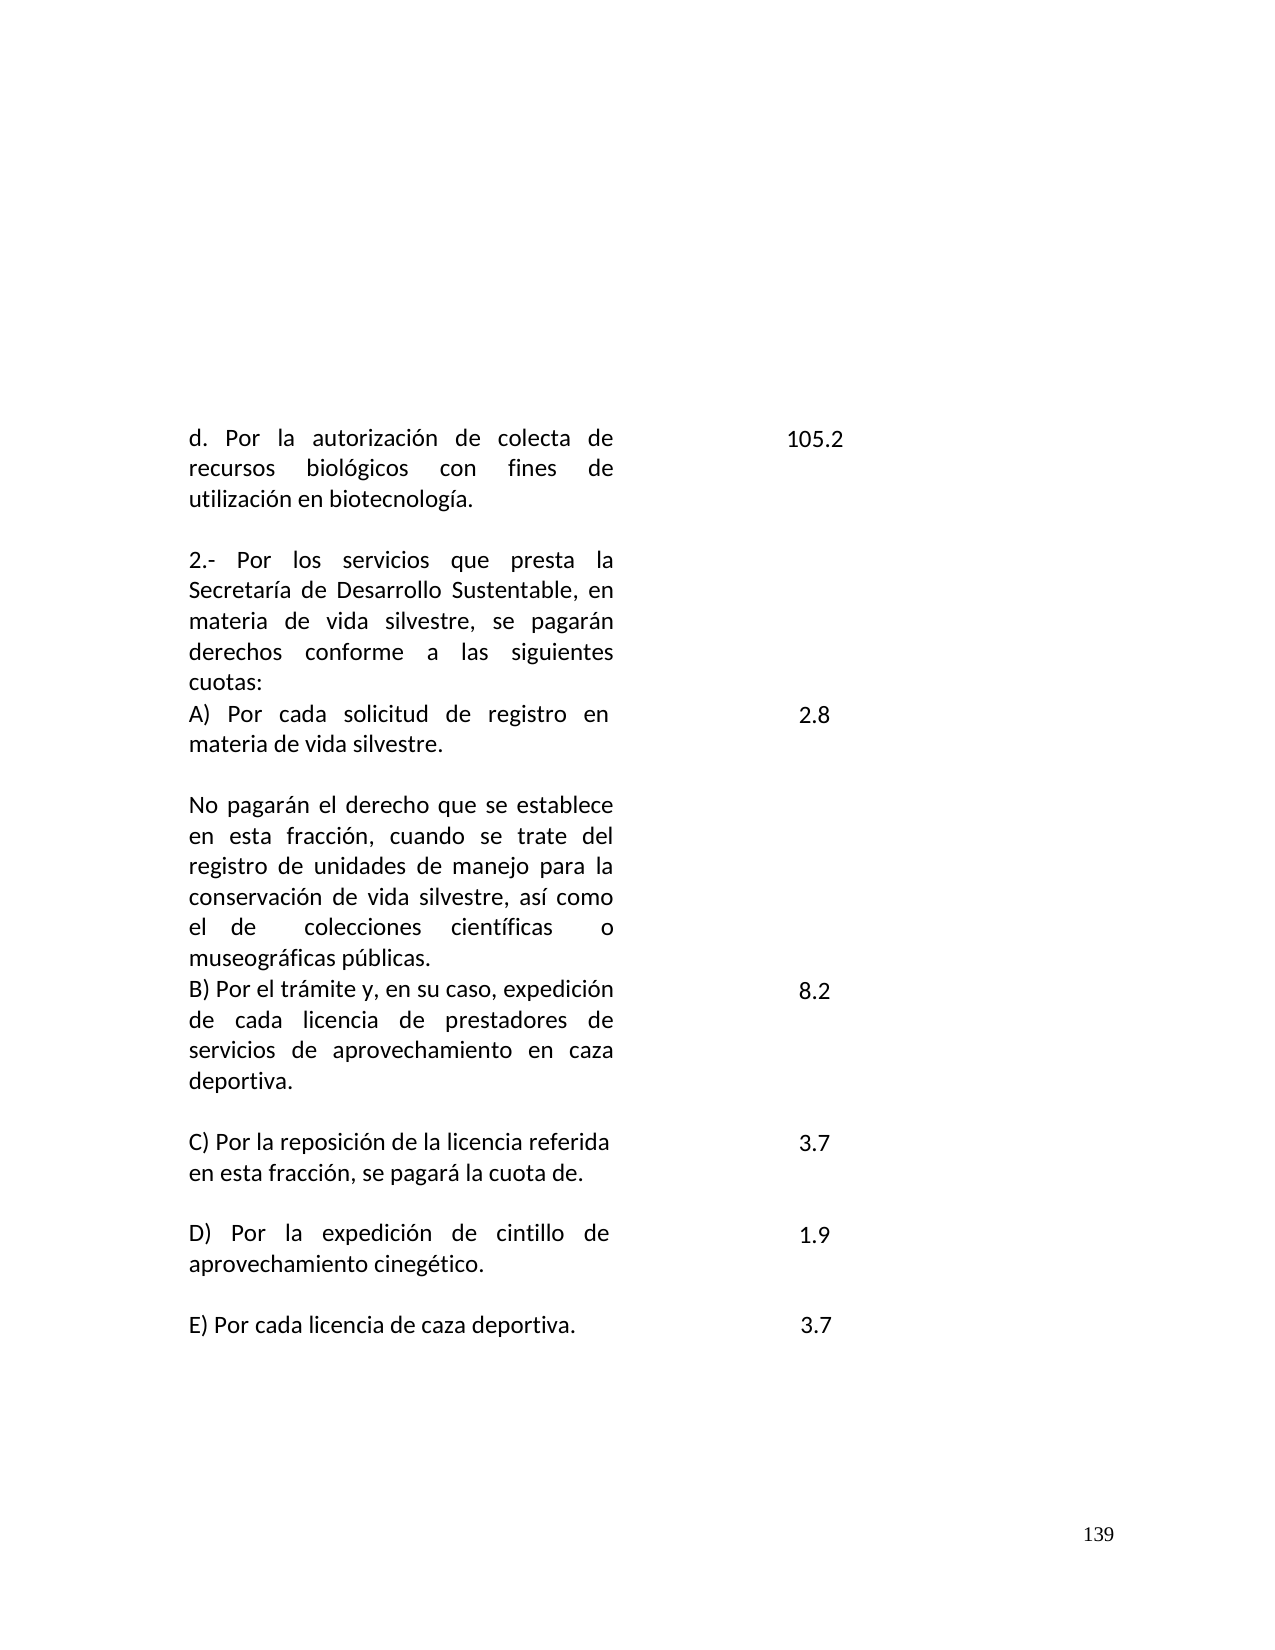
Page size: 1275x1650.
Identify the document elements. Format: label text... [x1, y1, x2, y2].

text No pagarán el derecho que se establece en esta fracción, cuando se trate del registro de unidades de manejo para la conservación de vida silvestre, así como el de colecciones científicas o museográficas públicas. [188, 789, 614, 972]
text 1.9 [798, 1219, 1139, 1249]
text A) Por cada solicitud de registro en materia de vida silvestre. [188, 698, 613, 759]
text 105.2 [786, 423, 1139, 454]
text C) Por la reposición de la licencia referida en esta fracción, se pagará la cuota de. [188, 1126, 613, 1187]
text 2.8 [798, 699, 1139, 729]
text 8.2 [799, 975, 1139, 1005]
text 3.7 [798, 1127, 1139, 1158]
text E) Por cada licencia de caza deportiva. 3.7 [188, 1309, 1139, 1339]
text 2.- Por los servicios que presta la Secretaría de Desarrollo Sustentable, en materia de vida silvestre, se pagarán derechos conforme a las siguientes cuotas: [188, 544, 614, 697]
text d. Por la autorización de colecta de recursos biológicos con fines de utilización en biotecnología. [188, 422, 613, 514]
text D) Por la expedición de cintillo de aprovechamiento cinegético. [188, 1218, 613, 1279]
text B) Por el trámite y, en su caso, expedición de cada licencia de prestadores de servicios de aprovechamiento en caza deportiva. [188, 974, 614, 1096]
